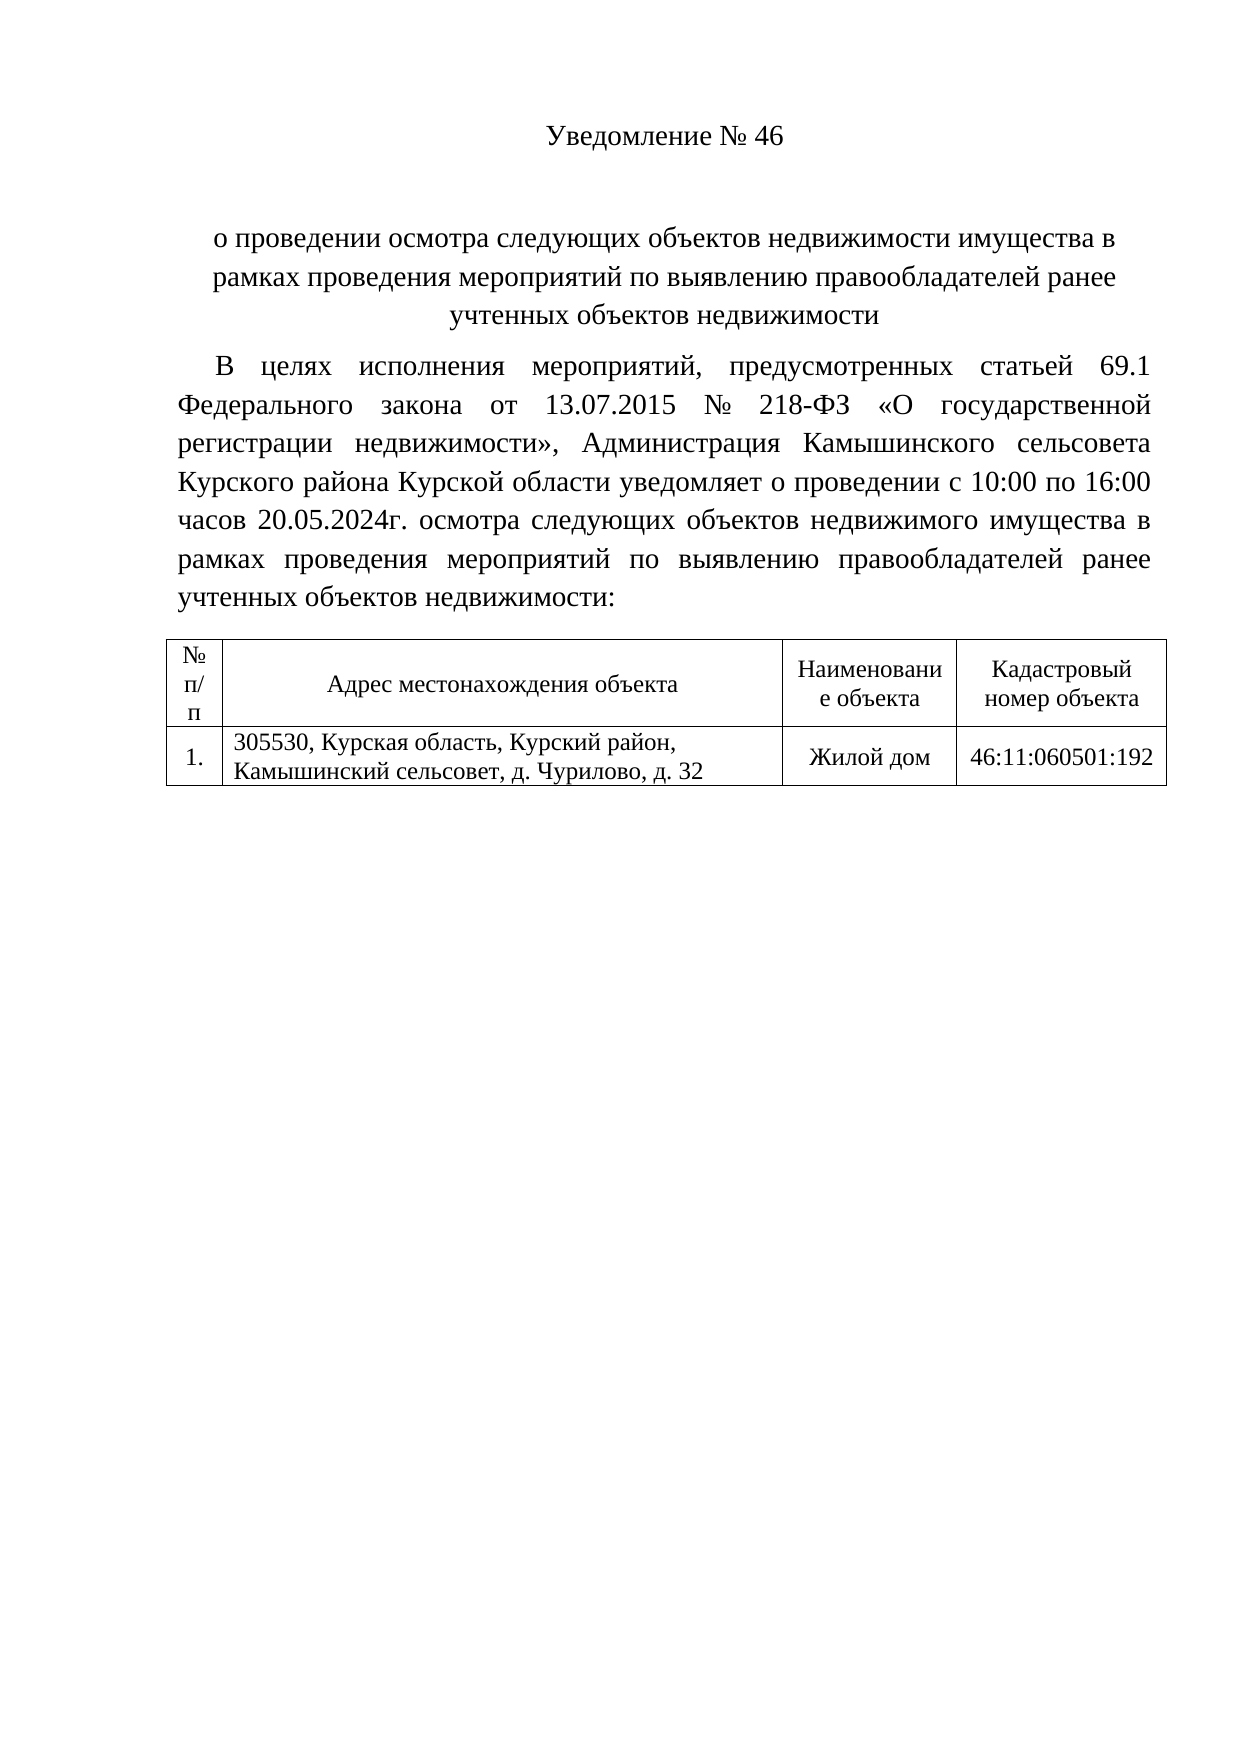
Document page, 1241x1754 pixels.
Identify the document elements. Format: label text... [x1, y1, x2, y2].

table_cell Жилой дом [783, 727, 956, 785]
table_header № п/п [167, 640, 222, 726]
table_cell 46:11:060501:192 [957, 727, 1166, 785]
table_cell 1. [167, 727, 222, 785]
table_cell 305530, Курская область, Курский район, Камышинский сельсовет, д. Чурилово, д. 32 [223, 727, 782, 785]
text о проведении осмотра следующих объектов недвижимости имущества в рамках проведения мероприятий по выявлению правообладателей ранее учтенных объектов недвижимости [177, 220, 1152, 331]
table_header Адрес местонахождения объекта [223, 640, 782, 726]
table_header Наименование объекта [783, 640, 956, 726]
text В целях исполнения мероприятий, предусмотренных статьей 69.1 Федерального закона от 13.07.2015 № 218-ФЗ «О государственной регистрации недвижимости», Администрация Камышинского сельсовета Курского района Курской области уведомляет о проведении с 10:00 по 16:00 часов 20.05.2024г. осмотра следующих объектов недвижимого имущества в рамках проведения мероприятий по выявлению правообладателей ранее учтенных объектов недвижимости: [177, 348, 1152, 613]
text Уведомление № 46 [177, 118, 1152, 152]
table_header Кадастровый номер объекта [957, 640, 1166, 726]
